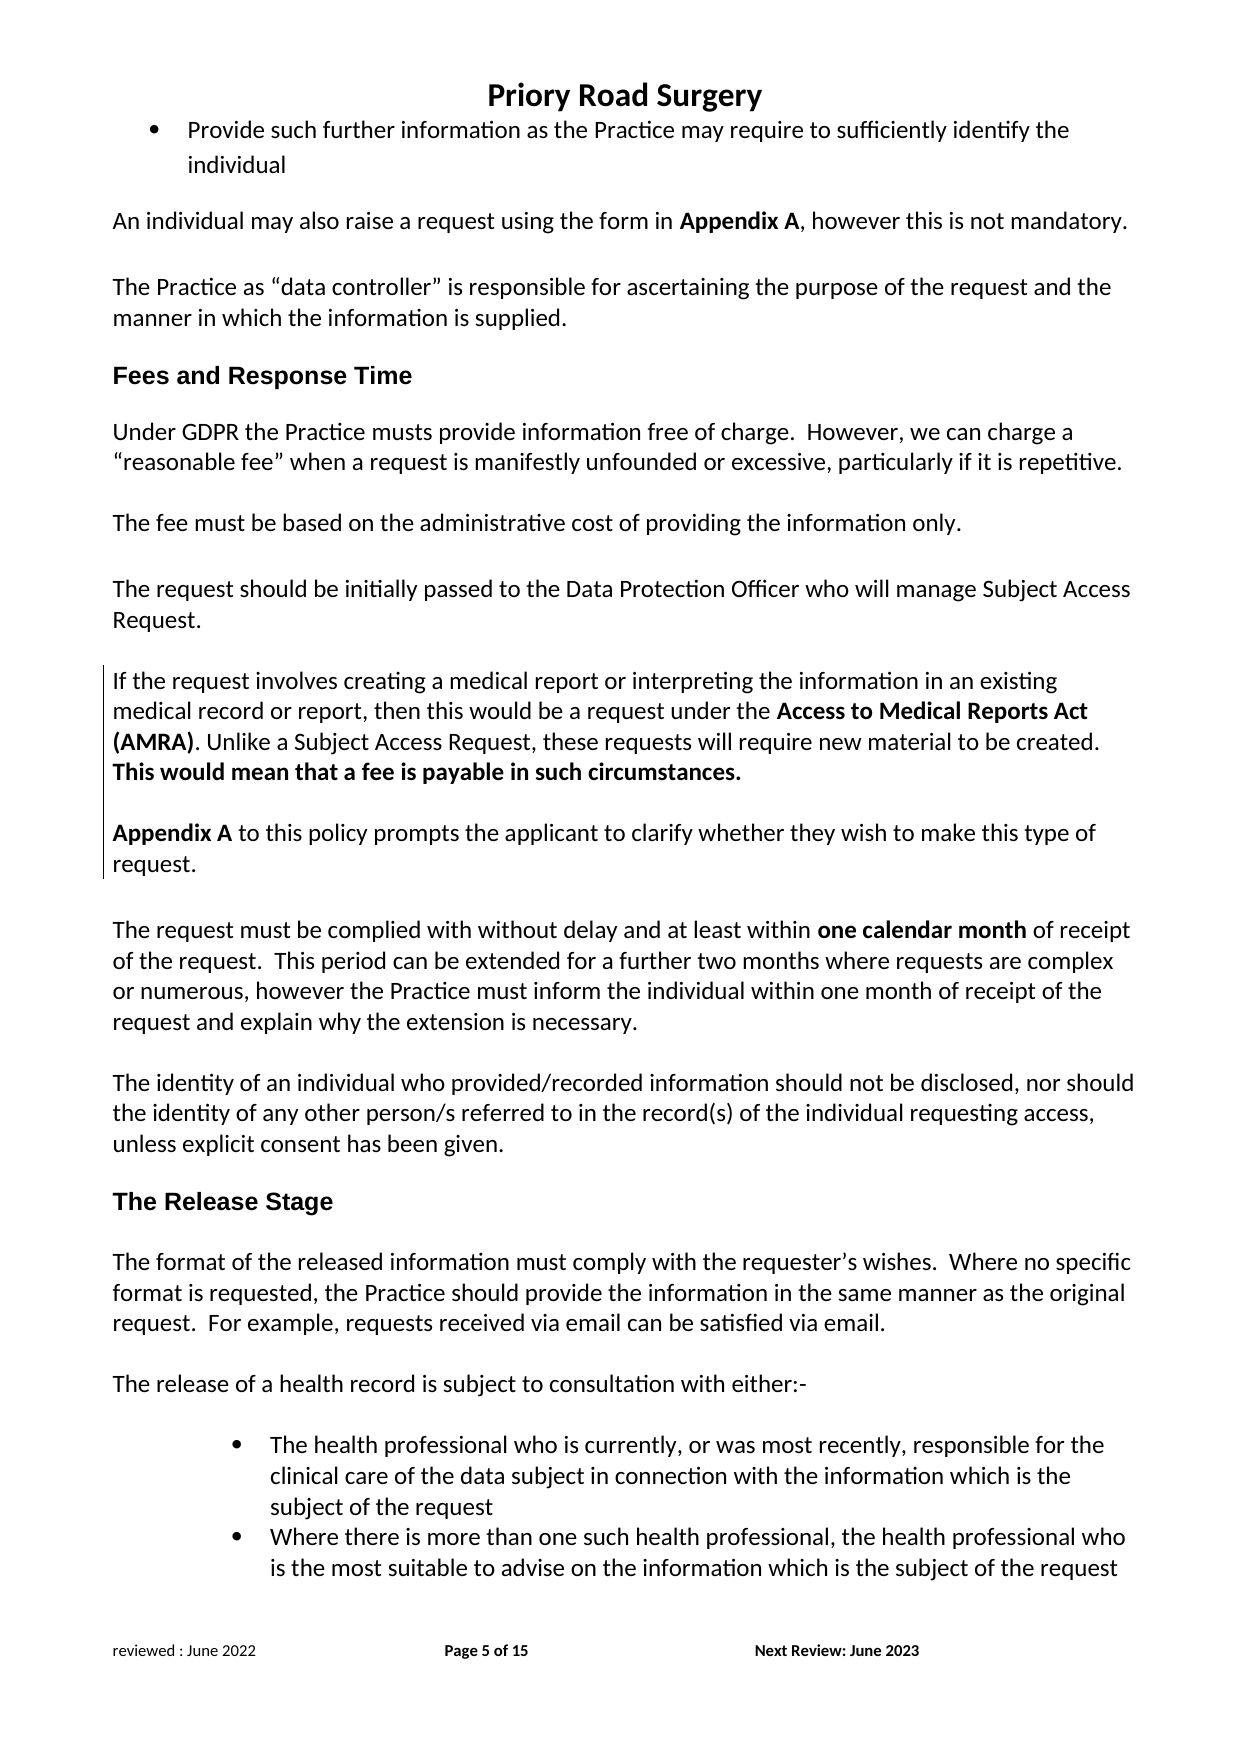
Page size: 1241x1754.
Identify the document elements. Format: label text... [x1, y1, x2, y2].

text Appendix A to this policy prompts the applicant to clarify whether they wish to make this type of request. [112, 818, 1137, 879]
list Where there is more than one such health professional, the health professional who is the most suitable to advise on the information which is the subject of the request [232, 1521, 1137, 1582]
text The identity of an individual who provided/recorded information should not be disclosed, nor should the identity of any other person/s referred to in the record(s) of the individual requesting access, unless explicit consent has been given. [112, 1067, 1137, 1158]
text The release of a health record is subject to consultation with either:- [112, 1368, 1137, 1399]
text An individual may also raise a request using the form in Appendix A, however this is not mandatory. [112, 205, 1137, 236]
text Under GDPR the Practice musts provide information free of charge. However, we can charge a “reasonable fee” when a request is manifestly unfounded or excessive, particularly if it is repetitive. [112, 416, 1137, 477]
text The format of the released information must comply with the requester’s wishes. Where no specific format is requested, the Practice should provide the information in the same manner as the original request. For example, requests received via email can be satisfied via email. [112, 1216, 1137, 1338]
text If the request involves creating a medical report or interpreting the information in an existing medical record or report, then this would be a request under the Access to Medical Reports Act (AMRA). Unlike a Subject Access Request, these requests will require new material to be created. This would mean that a fee is payable in such circumstances. [112, 665, 1137, 787]
list The health professional who is currently, or was most recently, responsible for the clinical care of the data subject in connection with the information which is the subject of the request [232, 1429, 1137, 1521]
text The request must be complied with without delay and at least within one calendar month of receipt of the request. This period can be extended for a further two months where requests are complex or numerous, however the Practice must inform the individual within one month of receipt of the request and explain why the extension is necessary. [112, 914, 1137, 1036]
text The Practice as “data controller” is responsible for ascertaining the purpose of the request and the manner in which the information is supplied. [112, 272, 1137, 333]
text The request should be initially passed to the Data Protection Officer who will manage Subject Access Request. [112, 573, 1137, 634]
text The fee must be based on the administrative cost of providing the information only. [112, 507, 1137, 538]
text The Release Stage [112, 1158, 1137, 1216]
text Fees and Response Time [112, 361, 1137, 389]
list Provide such further information as the Practice may require to sufficiently identify the individual [150, 114, 1137, 180]
